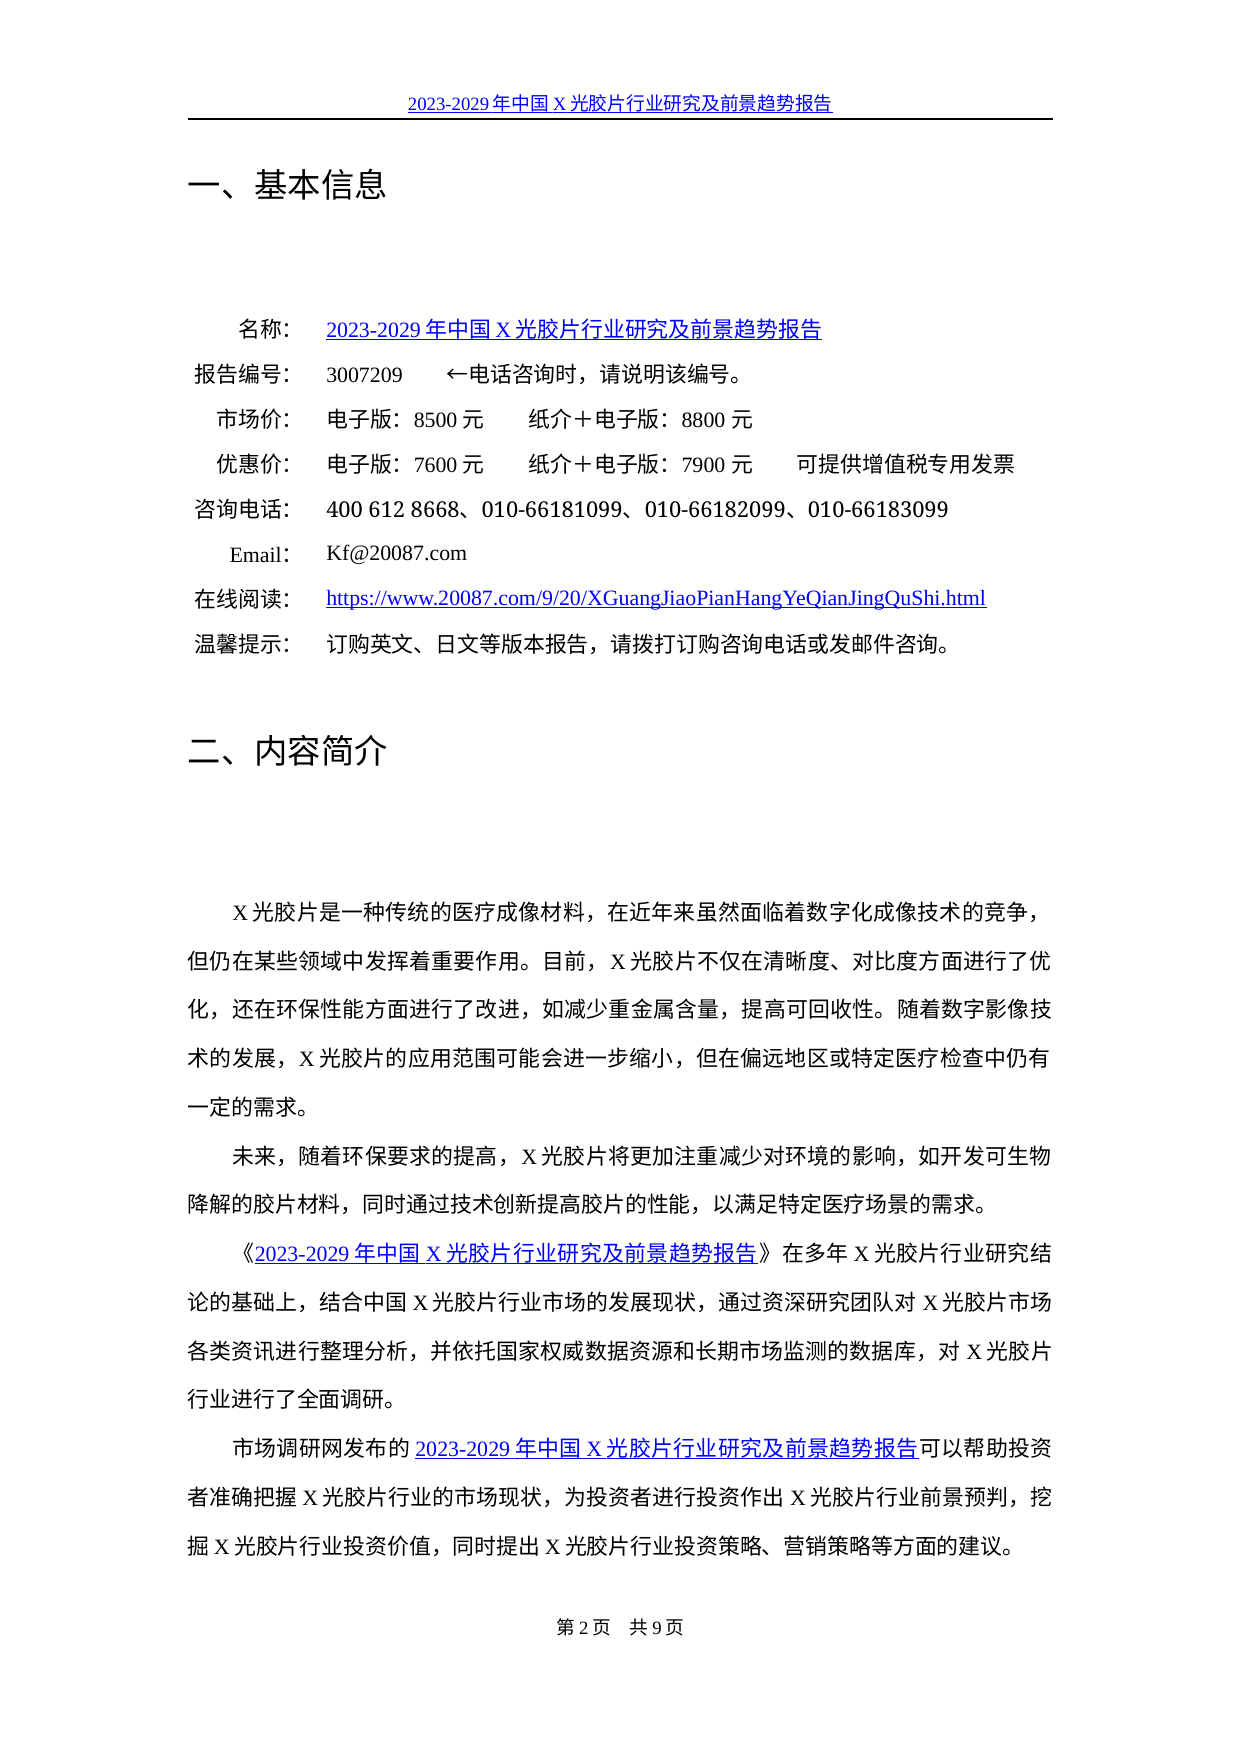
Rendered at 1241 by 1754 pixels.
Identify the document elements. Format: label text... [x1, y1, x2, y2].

table_cell [315, 582, 1073, 627]
table_cell 电子版：7600 元 纸介＋电子版：7900 元 可提供增值税专用发票 [315, 447, 1073, 492]
table_header 名称： [167, 312, 315, 357]
table_cell 在线阅读： [167, 582, 315, 627]
table_cell 优惠价： [167, 447, 315, 492]
table_cell 温馨提示： [167, 627, 315, 672]
table_cell 咨询电话： [167, 492, 315, 537]
table_cell 电子版：8500 元 纸介＋电子版：8800 元 [315, 402, 1073, 447]
table_cell 订购英文、日文等版本报告，请拨打订购咨询电话或发邮件咨询。 [315, 627, 1073, 672]
table_cell Email： [167, 537, 315, 582]
title 二、内容简介 [187, 717, 1053, 782]
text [187, 894, 1053, 1561]
table_cell 400 612 8668、010-66181099、010-66182099、010-66183099 [315, 492, 1073, 537]
table_cell 3007209 ←电话咨询时，请说明该编号。 [315, 357, 1073, 402]
title 一、基本信息 [187, 150, 1053, 215]
table_cell 市场价： [167, 402, 315, 447]
table_cell 报告编号： [167, 357, 315, 402]
table_header 2023-2029年中国X光胶片行业研究及前景趋势报告 [315, 312, 1073, 357]
table_cell Kf@20087.com [315, 537, 1073, 582]
